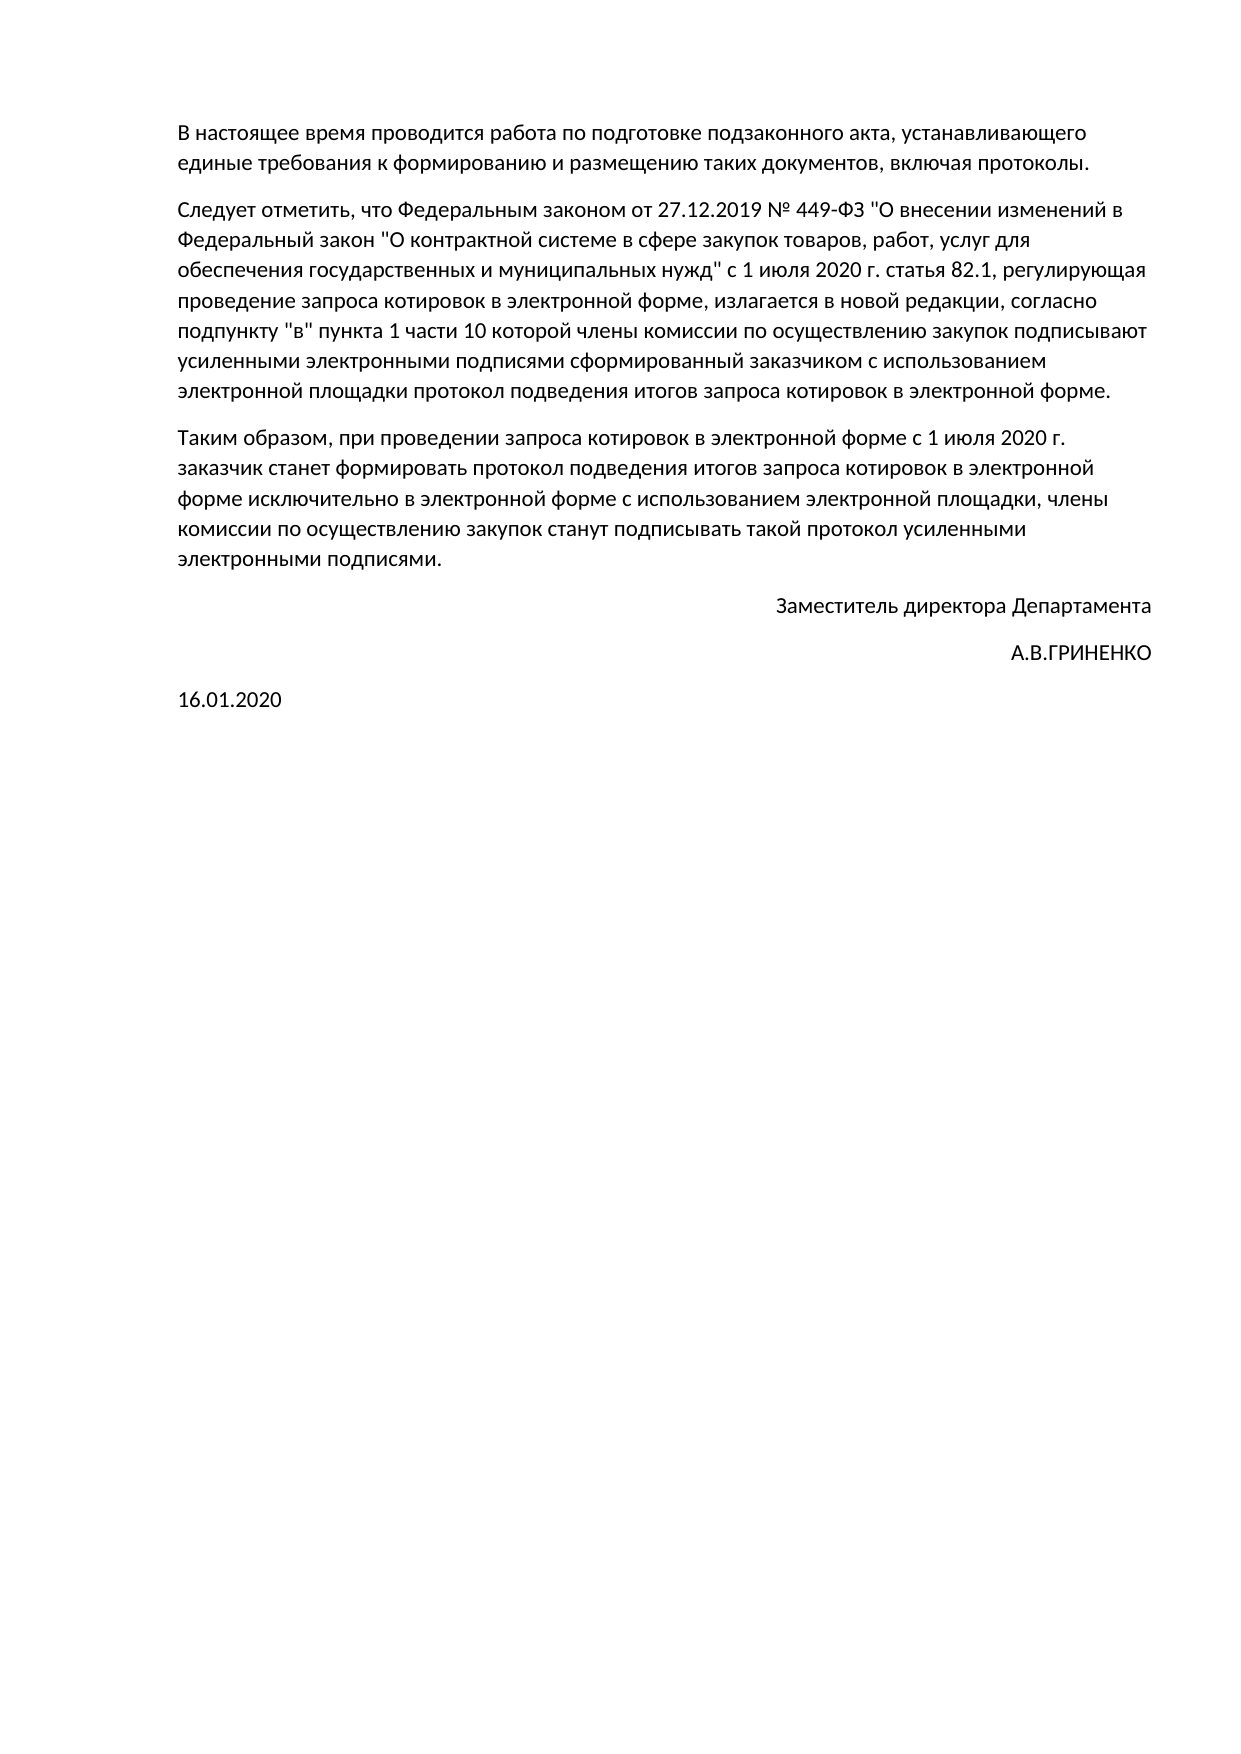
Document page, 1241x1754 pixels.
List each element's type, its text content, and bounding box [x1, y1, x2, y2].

text А.В.ГРИНЕНКО [177, 638, 1152, 666]
text Следует отметить, что Федеральным законом от 27.12.2019 № 449-ФЗ "О внесении изменений в Федеральный закон "О контрактной системе в сфере закупок товаров, работ, услуг для обеспечения государственных и муниципальных нужд" с 1 июля 2020 г. статья 82.1, регулирующая проведение запроса котировок в электронной форме, излагается в новой редакции, согласно подпункту "в" пункта 1 части 10 которой члены комиссии по осуществлению закупок подписывают усиленными электронными подписями сформированный заказчиком с использованием электронной площадки протокол подведения итогов запроса котировок в электронной форме. [177, 195, 1152, 404]
text 16.01.2020 [177, 685, 1152, 713]
text Таким образом, при проведении запроса котировок в электронной форме с 1 июля 2020 г. заказчик станет формировать протокол подведения итогов запроса котировок в электронной форме исключительно в электронной форме с использованием электронной площадки, члены комиссии по осуществлению закупок станут подписывать такой протокол усиленными электронными подписями. [177, 423, 1152, 572]
text Заместитель директора Департамента [177, 591, 1152, 619]
text В настоящее время проводится работа по подготовке подзаконного акта, устанавливающего единые требования к формированию и размещению таких документов, включая протоколы. [177, 118, 1152, 176]
